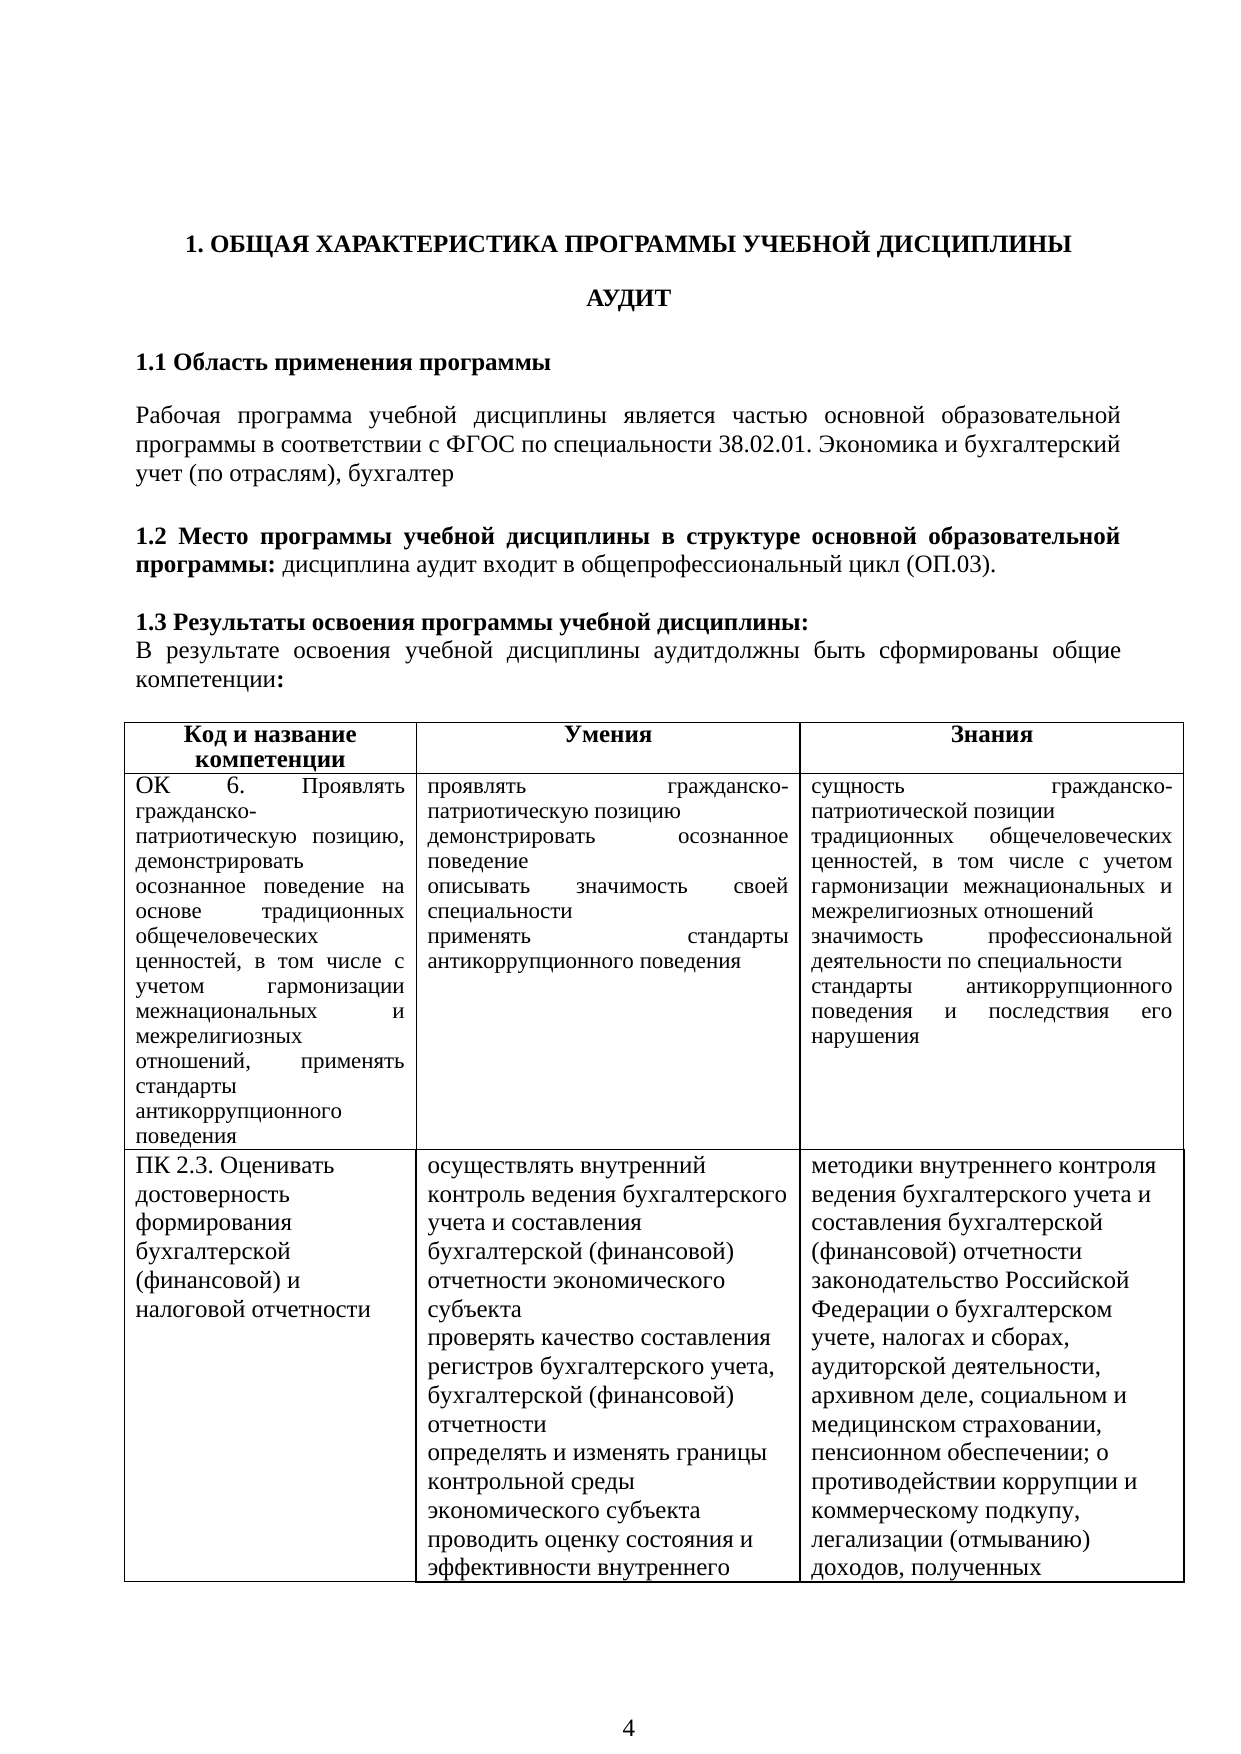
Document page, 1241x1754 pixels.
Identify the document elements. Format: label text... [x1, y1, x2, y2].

text 1.2 Место программы учебной дисциплины в структуре основной образовательной программы: дисциплина аудит входит в общепрофессиональный цикл (ОП.03). [135, 521, 1122, 578]
subtitle 1. ОБЩАЯ ХАРАКТЕРИСТИКА ПРОГРАММЫ УЧЕБНОЙ ДИСЦИПЛИНЫ [135, 229, 1122, 258]
table_cell ОК 6. Проявлять гражданско-патриотическую позицию, демонстрировать осознанное поведение на основе традиционных общечеловеческих ценностей, в том числе с учетом гармонизации межнациональных и межрелигиозных отношений, применять стандарты антикоррупционного поведения [125, 774, 416, 1149]
table_cell проявлять гражданско-патриотическую позицию демонстрировать осознанное поведение описывать значимость своей специальности применять стандарты антикоррупционного поведения [417, 774, 799, 1149]
table_cell сущность гражданско-патриотической позиции традиционных общечеловеческих ценностей, в том числе с учетом гармонизации межнациональных и межрелигиозных отношений значимость профессиональной деятельности по специальности стандарты антикоррупционного поведения и последствия его нарушения [801, 774, 1183, 1149]
table_header Умения [417, 723, 799, 773]
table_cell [417, 1150, 799, 1581]
text В результате освоения учебной дисциплины аудитдолжны быть сформированы общие компетенции: [276, 636, 1122, 693]
subtitle АУДИТ [135, 283, 1122, 312]
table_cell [125, 1150, 415, 1581]
text 1.1 Область применения программы [135, 347, 1122, 375]
table_header Знания [801, 723, 1183, 773]
text 1.3 Результаты освоения программы учебной дисциплины: [135, 607, 1122, 636]
table_header Код и название компетенции [125, 723, 416, 773]
subtitle Рабочая программа учебной дисциплины является частью основной образовательной программы в соответствии с ФГОС по специальности 38.02.01. Экономика и бухгалтерский учет (по отраслям), бухгалтер [135, 400, 1122, 487]
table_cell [801, 1150, 1183, 1581]
